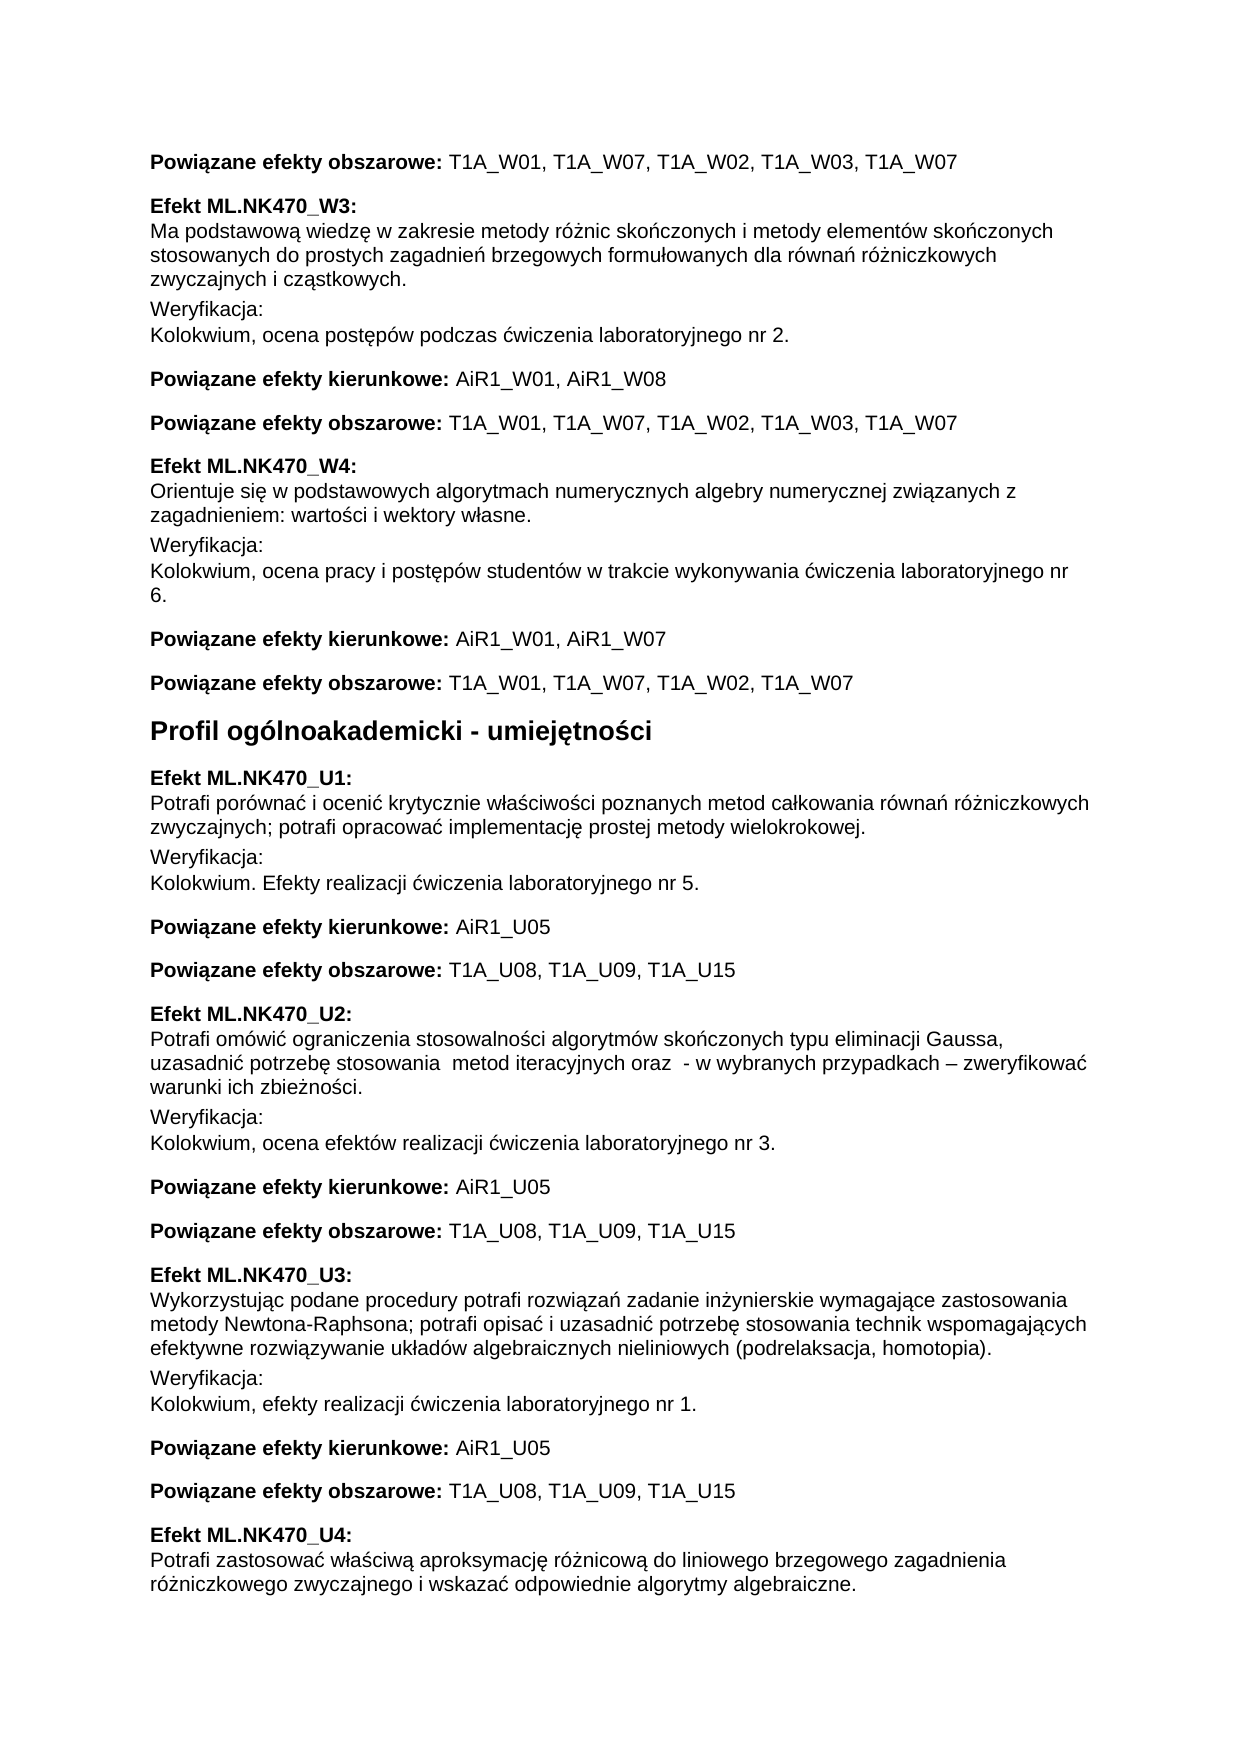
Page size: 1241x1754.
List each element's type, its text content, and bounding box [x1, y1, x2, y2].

text Efekt ML.NK470_U1: [150, 766, 1090, 789]
text Kolokwium, ocena efektów realizacji ćwiczenia laboratoryjnego nr 3. [150, 1131, 1090, 1155]
text Weryfikacja: [150, 297, 1090, 321]
text Powiązane efekty kierunkowe: AiR1_U05 [150, 914, 1090, 938]
text Kolokwium, ocena pracy i postępów studentów w trakcie wykonywania ćwiczenia laboratoryjnego nr 6. [150, 559, 1090, 607]
text Powiązane efekty kierunkowe: AiR1_W01, AiR1_W07 [150, 627, 1090, 651]
text Weryfikacja: [150, 1105, 1090, 1129]
text Efekt ML.NK470_U3: [150, 1262, 1090, 1286]
text Powiązane efekty kierunkowe: AiR1_U05 [150, 1435, 1090, 1459]
text Powiązane efekty obszarowe: T1A_W01, T1A_W07, T1A_W02, T1A_W03, T1A_W07 [150, 410, 1090, 434]
text Weryfikacja: [150, 533, 1090, 557]
text Powiązane efekty obszarowe: T1A_U08, T1A_U09, T1A_U15 [150, 1219, 1090, 1243]
text Kolokwium, ocena postępów podczas ćwiczenia laboratoryjnego nr 2. [150, 323, 1090, 347]
text Powiązane efekty obszarowe: T1A_U08, T1A_U09, T1A_U15 [150, 1479, 1090, 1503]
text Orientuje się w podstawowych algorytmach numerycznych algebry numerycznej związanych z zagadnieniem: wartości i wektory własne. [150, 479, 1090, 527]
text Powiązane efekty kierunkowe: AiR1_U05 [150, 1175, 1090, 1199]
text Powiązane efekty obszarowe: T1A_W01, T1A_W07, T1A_W02, T1A_W07 [150, 671, 1090, 695]
text Powiązane efekty kierunkowe: AiR1_W01, AiR1_W08 [150, 367, 1090, 391]
text Kolokwium. Efekty realizacji ćwiczenia laboratoryjnego nr 5. [150, 871, 1090, 895]
text Efekt ML.NK470_U2: [150, 1002, 1090, 1026]
text Powiązane efekty obszarowe: T1A_W01, T1A_W07, T1A_W02, T1A_W03, T1A_W07 [150, 150, 1090, 174]
text Powiązane efekty obszarowe: T1A_U08, T1A_U09, T1A_U15 [150, 958, 1090, 982]
text Ma podstawową wiedzę w zakresie metody różnic skończonych i metody elementów skończonych stosowanych do prostych zagadnień brzegowych formułowanych dla równań różniczkowych zwyczajnych i cząstkowych. [150, 219, 1090, 291]
text Efekt ML.NK470_W4: [150, 454, 1090, 478]
text Potrafi porównać i ocenić krytycznie właściwości poznanych metod całkowania równań różniczkowych zwyczajnych; potrafi opracować implementację prostej metody wielokrokowej. [150, 791, 1090, 838]
text Efekt ML.NK470_U4: [150, 1523, 1090, 1547]
subtitle Profil ogólnoakademicki - umiejętności [150, 714, 1090, 746]
text Kolokwium, efekty realizacji ćwiczenia laboratoryjnego nr 1. [150, 1392, 1090, 1416]
text Weryfikacja: [150, 845, 1090, 869]
text Efekt ML.NK470_W3: [150, 194, 1090, 218]
text Wykorzystując podane procedury potrafi rozwiązań zadanie inżynierskie wymagające zastosowania metody Newtona-Raphsona; potrafi opisać i uzasadnić potrzebę stosowania technik wspomagających efektywne rozwiązywanie układów algebraicznych nieliniowych (podrelaksacja, homotopia). [150, 1287, 1090, 1359]
text Weryfikacja: [150, 1366, 1090, 1389]
text Potrafi zastosować właściwą aproksymację różnicową do liniowego brzegowego zagadnienia różniczkowego zwyczajnego i wskazać odpowiednie algorytmy algebraiczne. [150, 1548, 1090, 1596]
text Potrafi omówić ograniczenia stosowalności algorytmów skończonych typu eliminacji Gaussa, uzasadnić potrzebę stosowania metod iteracyjnych oraz - w wybranych przypadkach – zweryfikować warunki ich zbieżności. [150, 1027, 1090, 1099]
